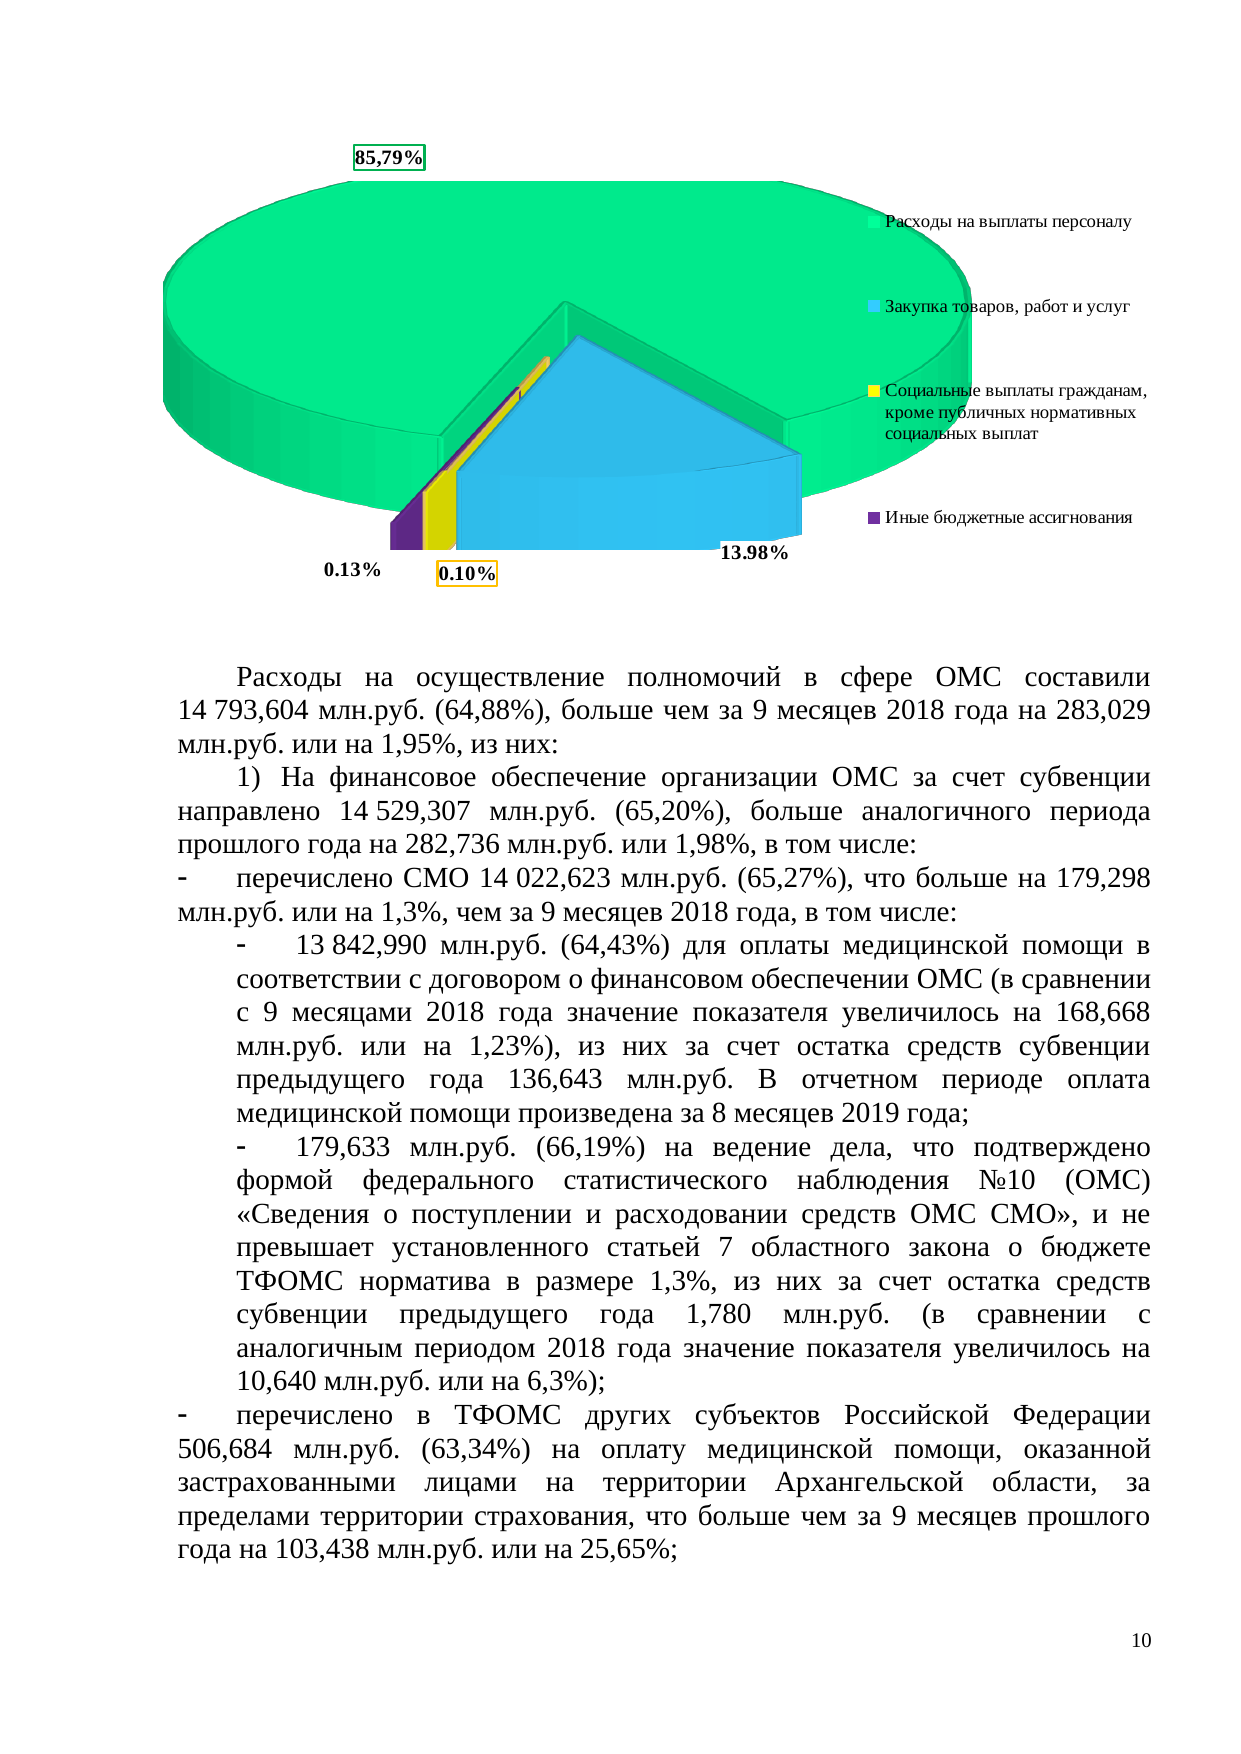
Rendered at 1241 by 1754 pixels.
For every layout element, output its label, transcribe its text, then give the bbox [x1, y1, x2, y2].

list 179,633 млн.руб. (66,19%) на ведение дела, что подтверждено формой федерального статистического наблюдения №10 (ОМС) «Сведения о поступлении и расходовании средств ОМС СМО», и не превышает установленного статьей 7 областного закона о бюджете ТФОМС норматива в размере 1,3%, из них за счет остатка средств субвенции предыдущего года 1,780 млн.руб. (в сравнении с аналогичным периодом 2018 года значение показателя увеличилось на 10,640 млн.руб. или на 6,3%); [236, 1129, 1152, 1397]
list На финансовое обеспечение организации ОМС за счет субвенции направлено 14 529,307 млн.руб. (65,20%), больше аналогичного периода прошлого года на 282,736 млн.руб. или 1,98%, в том числе: [177, 759, 1152, 860]
list 13 842,990 млн.руб. (64,43%) для оплаты медицинской помощи в соответствии с договором о финансовом обеспечении ОМС (в сравнении с 9 месяцами 2018 года значение показателя увеличилось на 168,668 млн.руб. или на 1,23%), из них за счет остатка средств субвенции предыдущего года 136,643 млн.руб. В отчетном периоде оплата медицинской помощи произведена за 8 месяцев 2019 года; [236, 927, 1152, 1129]
list перечислено в ТФОМС других субъектов Российской Федерации 506,684 млн.руб. (63,34%) на оплату медицинской помощи, оказанной застрахованными лицами на территории Архангельской области, за пределами территории страхования, что больше чем за 9 месяцев прошлого года на 103,438 млн.руб. или на 25,65%; [177, 1397, 1152, 1565]
list Расходы на осуществление полномочий в сфере ОМС составили 14 793,604 млн.руб. (64,88%), больше чем за 9 месяцев 2018 года на 283,029 млн.руб. или на 1,95%, из них: [177, 659, 1152, 759]
list перечислено СМО 14 022,623 млн.руб. (65,27%), что больше на 179,298 млн.руб. или на 1,3%, чем за 9 месяцев 2018 года, в том числе: [177, 860, 1152, 927]
